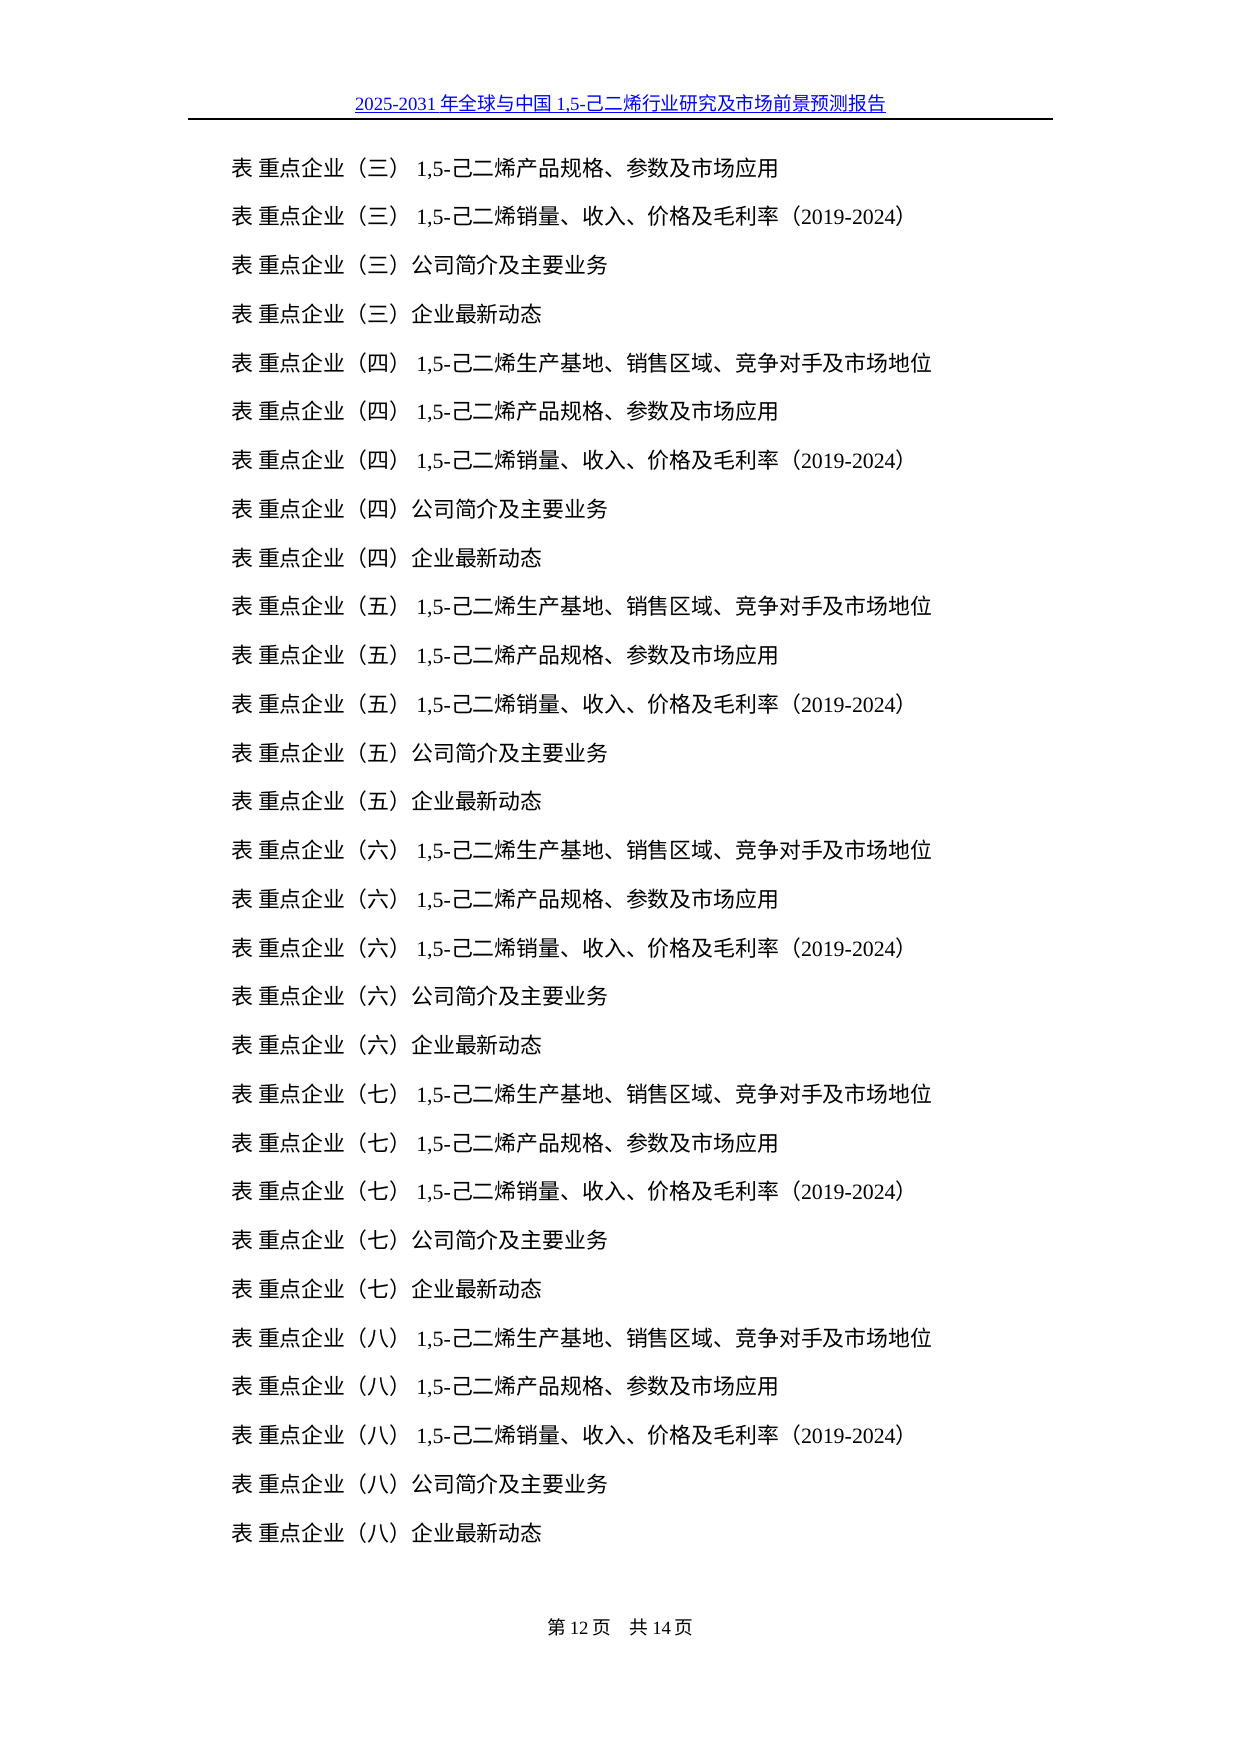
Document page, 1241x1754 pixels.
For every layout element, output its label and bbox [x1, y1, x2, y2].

text [187, 150, 1053, 1548]
